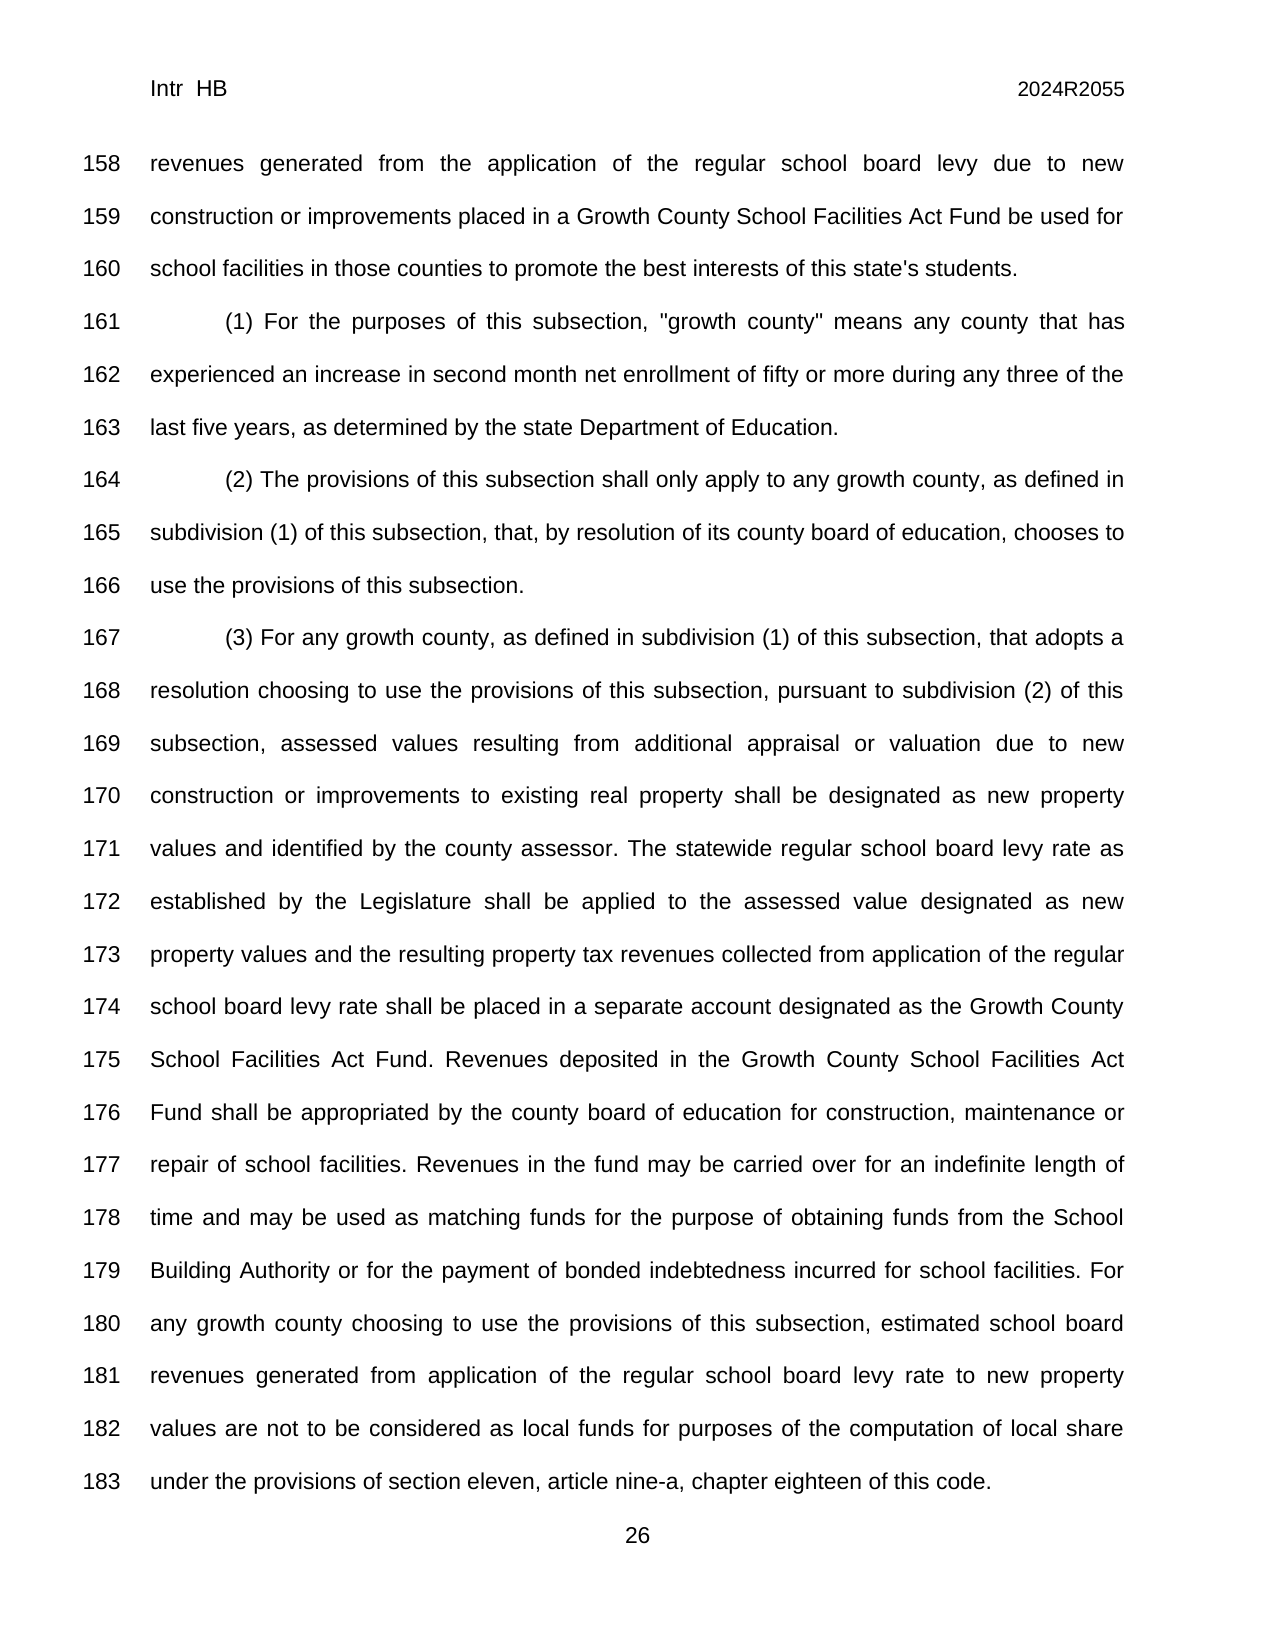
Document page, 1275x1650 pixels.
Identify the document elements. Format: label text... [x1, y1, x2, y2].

text (1) For the purposes of this subsection, growth county means any county that has experienced an increase in second month net enrollment of fifty or more during any three of the last five years, as determined by the state Department of Education. [150, 308, 1125, 440]
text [150, 150, 1125, 282]
text (3) For any growth county, as defined in subdivision (1) of this subsection, that adopts a resolution choosing to use the provisions of this subsection, pursuant to subdivision (2) of this subsection, assessed values resulting from additional appraisal or valuation due to new construction or improvements to existing real property shall be designated as new property values and identified by the county assessor. The statewide regular school board levy rate as established by the Legislature shall be applied to the assessed value designated as new property values and the resulting property tax revenues collected from application of the regular school board levy rate shall be placed in a separate account designated as the Growth County School Facilities Act Fund. Revenues deposited in the Growth County School Facilities Act Fund shall be appropriated by the county board of education for construction, maintenance or repair of school facilities. Revenues in the fund may be carried over for an indefinite length of time and may be used as matching funds for the purpose of obtaining funds from the School Building Authority or for the payment of bonded indebtedness incurred for school facilities. For any growth county choosing to use the provisions of this subsection, estimated school board revenues generated from application of the regular school board levy rate to new property values are not to be considered as local funds for purposes of the computation of local share under the provisions of section eleven, article nine-a, chapter eighteen of this code. [150, 624, 1125, 1494]
text (2) The provisions of this subsection shall only apply to any growth county, as defined in subdivision (1) of this subsection, that, by resolution of its county board of education, chooses to use the provisions of this subsection. [150, 466, 1125, 598]
